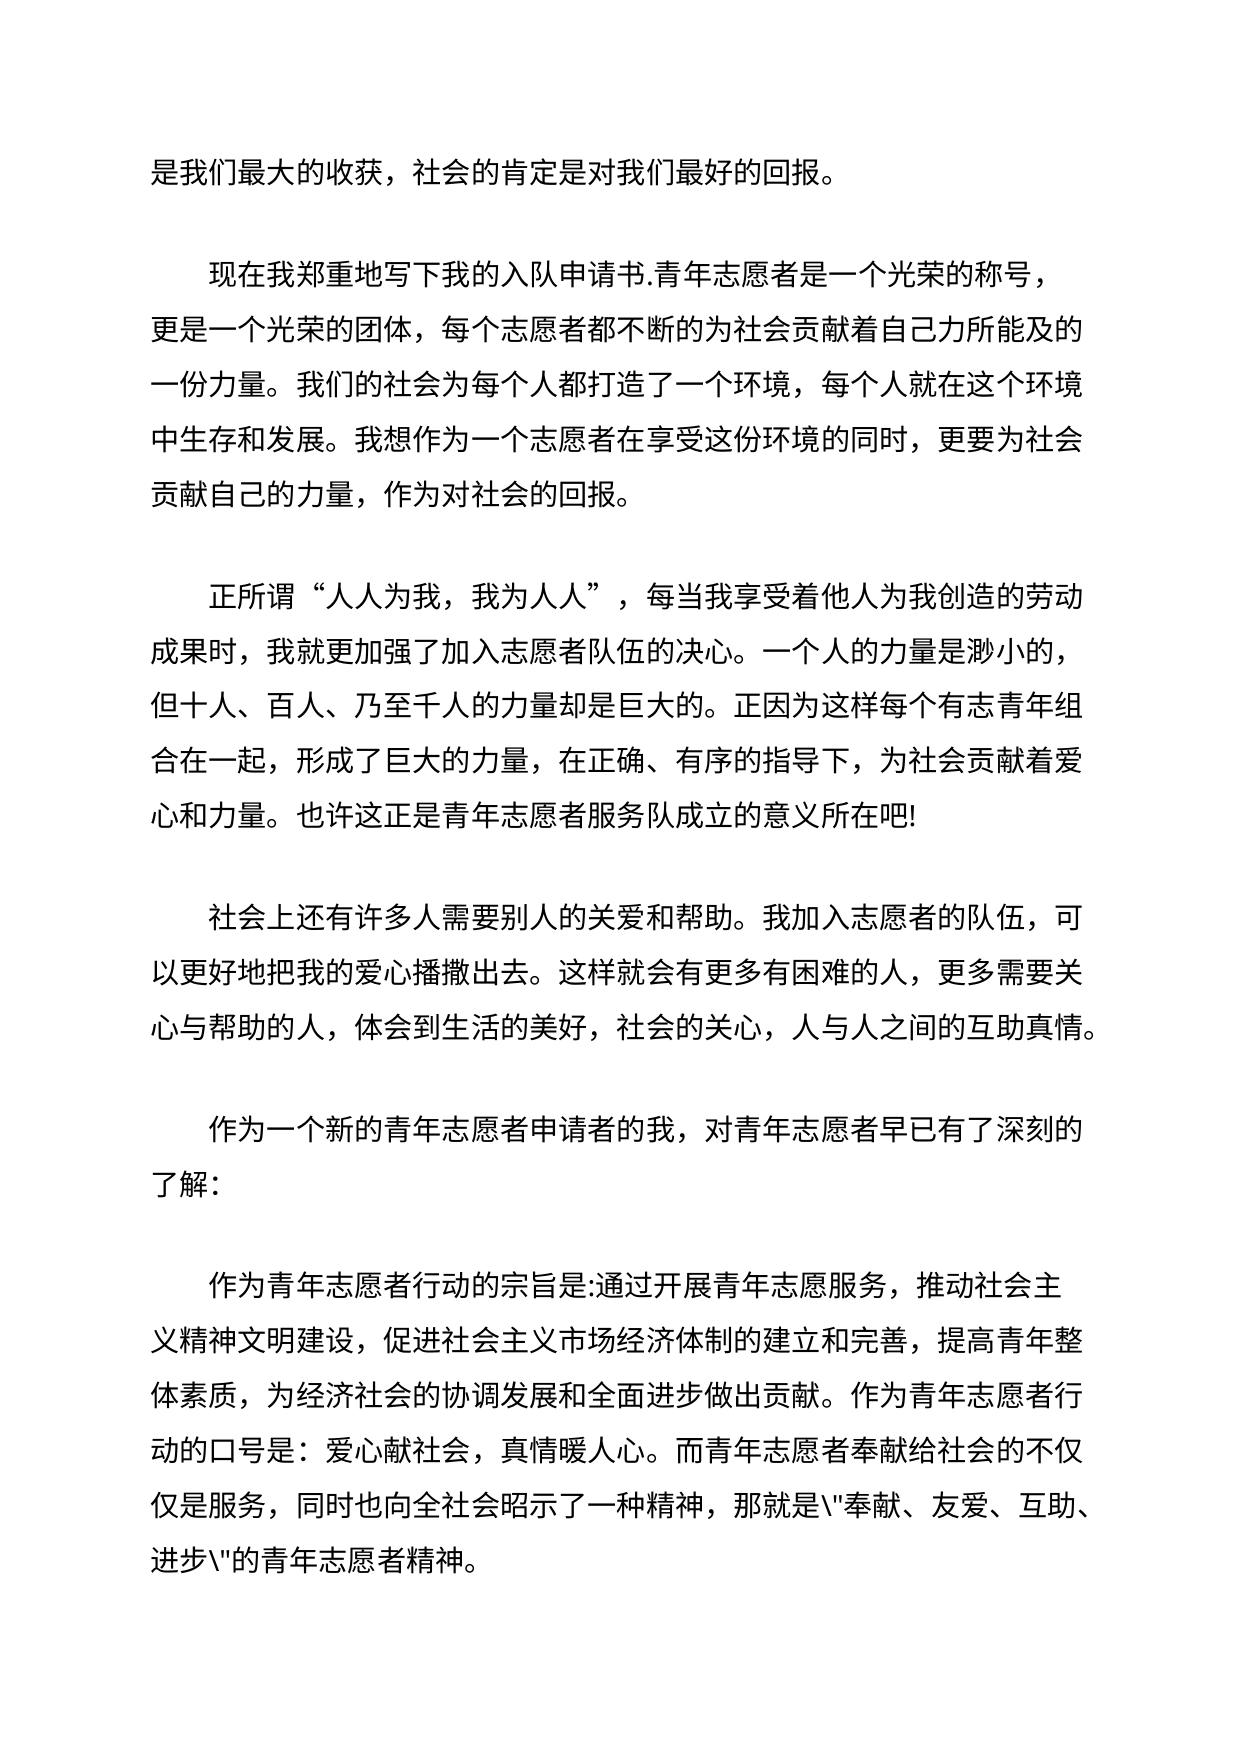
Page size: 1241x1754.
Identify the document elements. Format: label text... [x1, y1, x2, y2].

text 现在我郑重地写下我的入队申请书.青年志愿者是一个光荣的称号，更是一个光荣的团体，每个志愿者都不断的为社会贡献着自己力所能及的一份力量。我们的社会为每个人都打造了一个环境，每个人就在这个环境中生存和发展。我想作为一个志愿者在享受这份环境的同时，更要为社会贡献自己的力量，作为对社会的回报。 [150, 252, 1090, 514]
text 作为青年志愿者行动的宗旨是:通过开展青年志愿服务，推动社会主义精神文明建设，促进社会主义市场经济体制的建立和完善，提高青年整体素质，为经济社会的协调发展和全面进步做出贡献。作为青年志愿者行动的口号是：爱心献社会，真情暖人心。而青年志愿者奉献给社会的不仅仅是服务，同时也向全社会昭示了一种精神，那就是\"奉献、友爱、互助、进步\"的青年志愿者精神。 [150, 1263, 1090, 1580]
text 社会上还有许多人需要别人的关爱和帮助。我加入志愿者的队伍，可以更好地把我的爱心播撒出去。这样就会有更多有困难的人，更多需要关心与帮助的人，体会到生活的美好，社会的关心，人与人之间的互助真情。 [150, 895, 1090, 1047]
text 作为一个新的青年志愿者申请者的我，对青年志愿者早已有了深刻的了解： [150, 1106, 1090, 1203]
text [150, 150, 1090, 192]
text 正所谓“人人为我，我为人人”，每当我享受着他人为我创造的劳动成果时，我就更加强了加入志愿者队伍的决心。一个人的力量是渺小的，但十人、百人、乃至千人的力量却是巨大的。正因为这样每个有志青年组合在一起，形成了巨大的力量，在正确、有序的指导下，为社会贡献着爱心和力量。也许这正是青年志愿者服务队成立的意义所在吧! [150, 573, 1090, 835]
